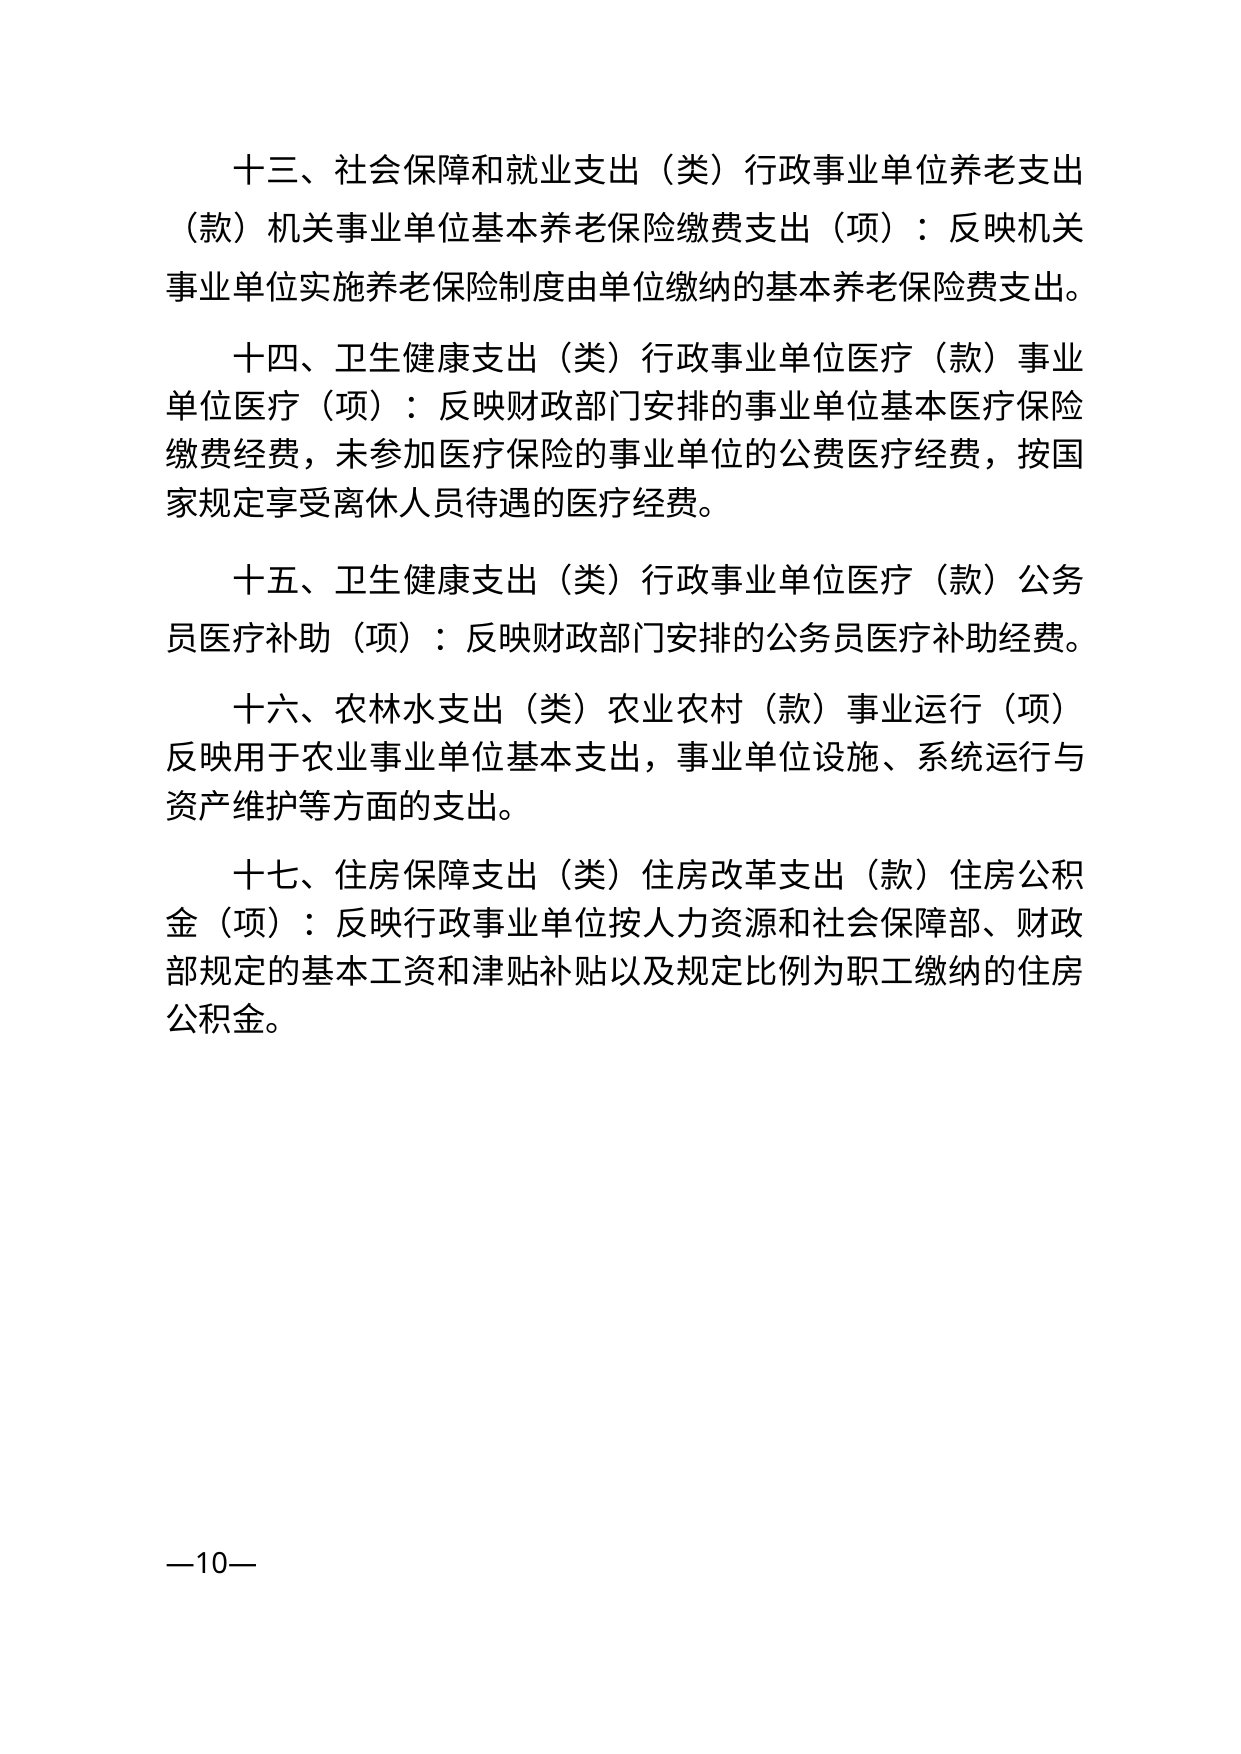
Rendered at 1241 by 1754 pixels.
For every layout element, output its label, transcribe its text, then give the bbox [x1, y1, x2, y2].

text 十四、卫生健康支出（类）行政事业单位医疗（款）事业单位医疗（项）：反映财政部门安排的事业单位基本医疗保险缴费经费，未参加医疗保险的事业单位的公费医疗经费，按国家规定享受离休人员待遇的医疗经费。 [165, 332, 1087, 524]
text 十六、农林水支出（类）农业农村（款）事业运行（项）：反映用于农业事业单位基本支出，事业单位设施、系统运行与资产维护等方面的支出。 [165, 683, 1087, 828]
text 十五、卫生健康支出（类）行政事业单位医疗（款）公务员医疗补助（项）：反映财政部门安排的公务员医疗补助经费。 [165, 545, 1087, 662]
text 十三、社会保障和就业支出（类）行政事业单位养老支出（款）机关事业单位基本养老保险缴费支出（项）：反映机关事业单位实施养老保险制度由单位缴纳的基本养老保险费支出。 [165, 136, 1087, 311]
text 十七、住房保障支出（类）住房改革支出（款）住房公积金（项）：反映行政事业单位按人力资源和社会保障部、财政部规定的基本工资和津贴补贴以及规定比例为职工缴纳的住房公积金。 [165, 848, 1087, 1041]
